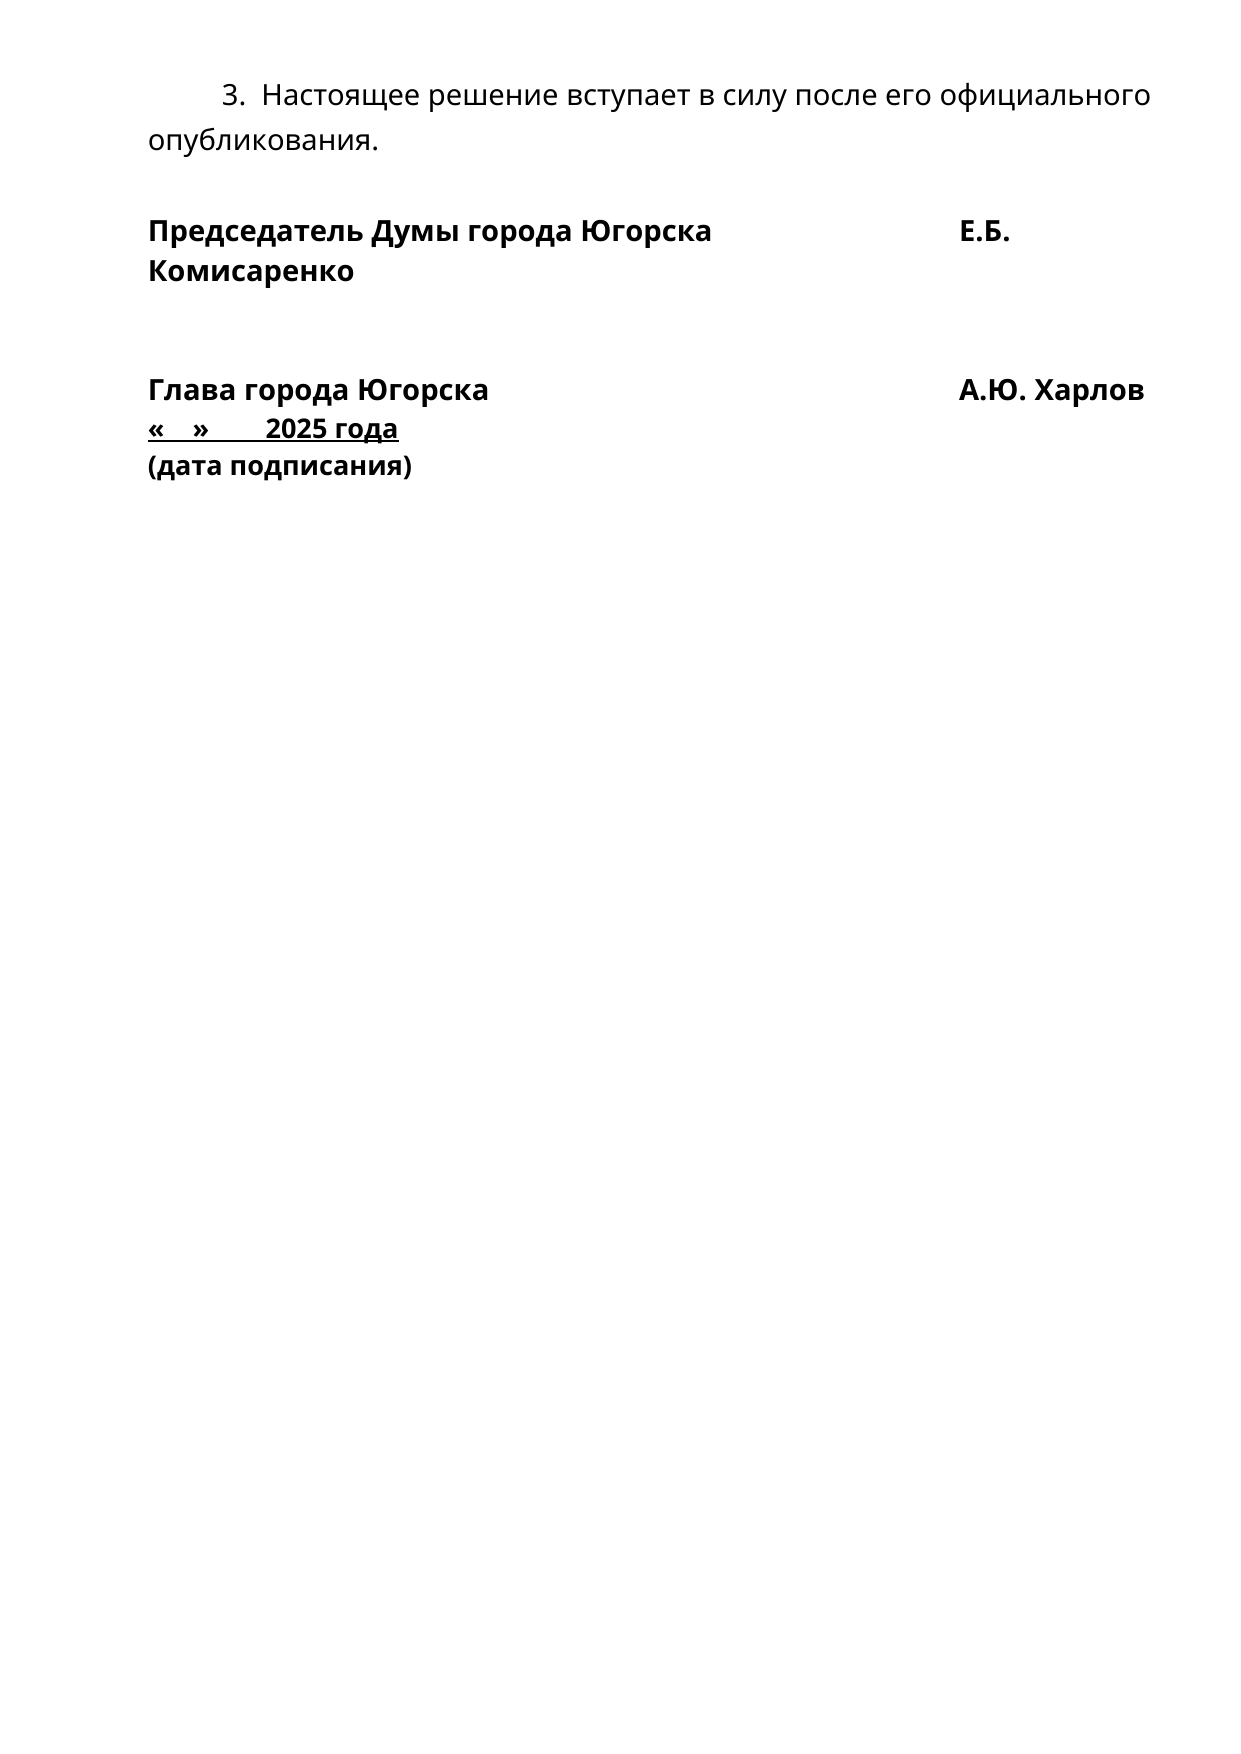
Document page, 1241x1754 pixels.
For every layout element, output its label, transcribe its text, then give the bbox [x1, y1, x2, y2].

text Глава города Югорска А.Ю. Харлов [148, 369, 1152, 409]
text (дата подписания) [148, 446, 1152, 483]
text 3. Настоящее решение вступает в силу после его официального опубликования. [148, 74, 1152, 159]
text « » 2025 года [148, 409, 1152, 446]
text Председатель Думы города Югорска Е.Б. Комисаренко [148, 211, 1152, 290]
